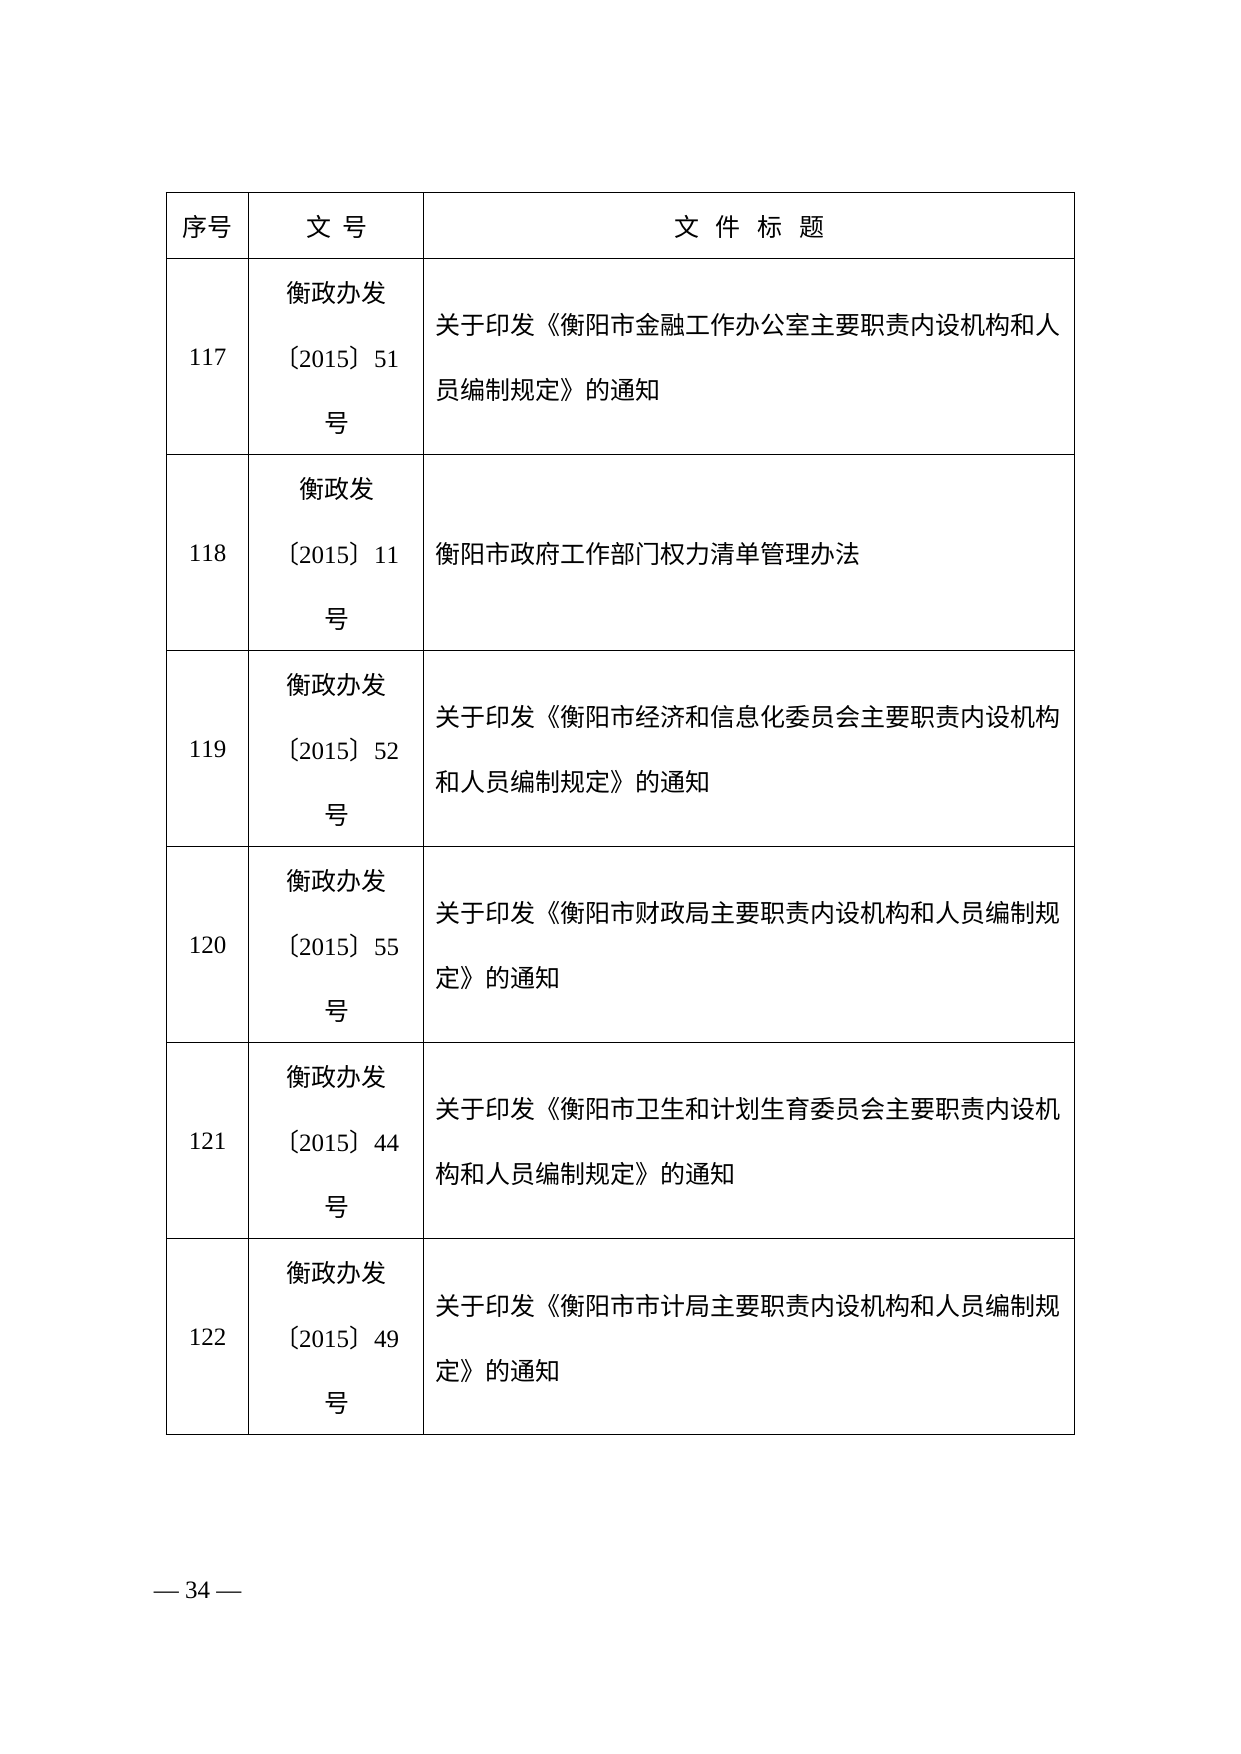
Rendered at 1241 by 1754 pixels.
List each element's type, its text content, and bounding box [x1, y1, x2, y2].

table_cell 122 [167, 1239, 248, 1434]
table_cell 衡政办发〔2015〕44号 [249, 1043, 423, 1238]
table_cell 衡政办发〔2015〕49号 [249, 1239, 423, 1434]
table_cell 关于印发《衡阳市经济和信息化委员会主要职责内设机构和人员编制规定》的通知 [424, 651, 1074, 846]
table_cell 衡政发 〔2015〕11号 [249, 455, 423, 650]
table_cell 118 [167, 455, 248, 650]
table_cell 关于印发《衡阳市市计局主要职责内设机构和人员编制规定》的通知 [424, 1239, 1074, 1434]
table_cell 衡政办发〔2015〕52号 [249, 651, 423, 846]
table_cell 117 [167, 259, 248, 454]
table_cell 衡政办发〔2015〕51号 [249, 259, 423, 454]
table_header 序号 [167, 193, 248, 258]
table_cell 119 [167, 651, 248, 846]
table_header 文 件 标 题 [424, 193, 1074, 258]
table_cell 121 [167, 1043, 248, 1238]
table_header 文 号 [249, 193, 423, 258]
table_cell 关于印发《衡阳市财政局主要职责内设机构和人员编制规定》的通知 [424, 847, 1074, 1042]
table_cell 衡政办发〔2015〕55号 [249, 847, 423, 1042]
table_cell 关于印发《衡阳市卫生和计划生育委员会主要职责内设机构和人员编制规定》的通知 [424, 1043, 1074, 1238]
table_cell 衡阳市政府工作部门权力清单管理办法 [424, 455, 1074, 650]
table_cell 关于印发《衡阳市金融工作办公室主要职责内设机构和人员编制规定》的通知 [424, 259, 1074, 454]
table_cell 120 [167, 847, 248, 1042]
